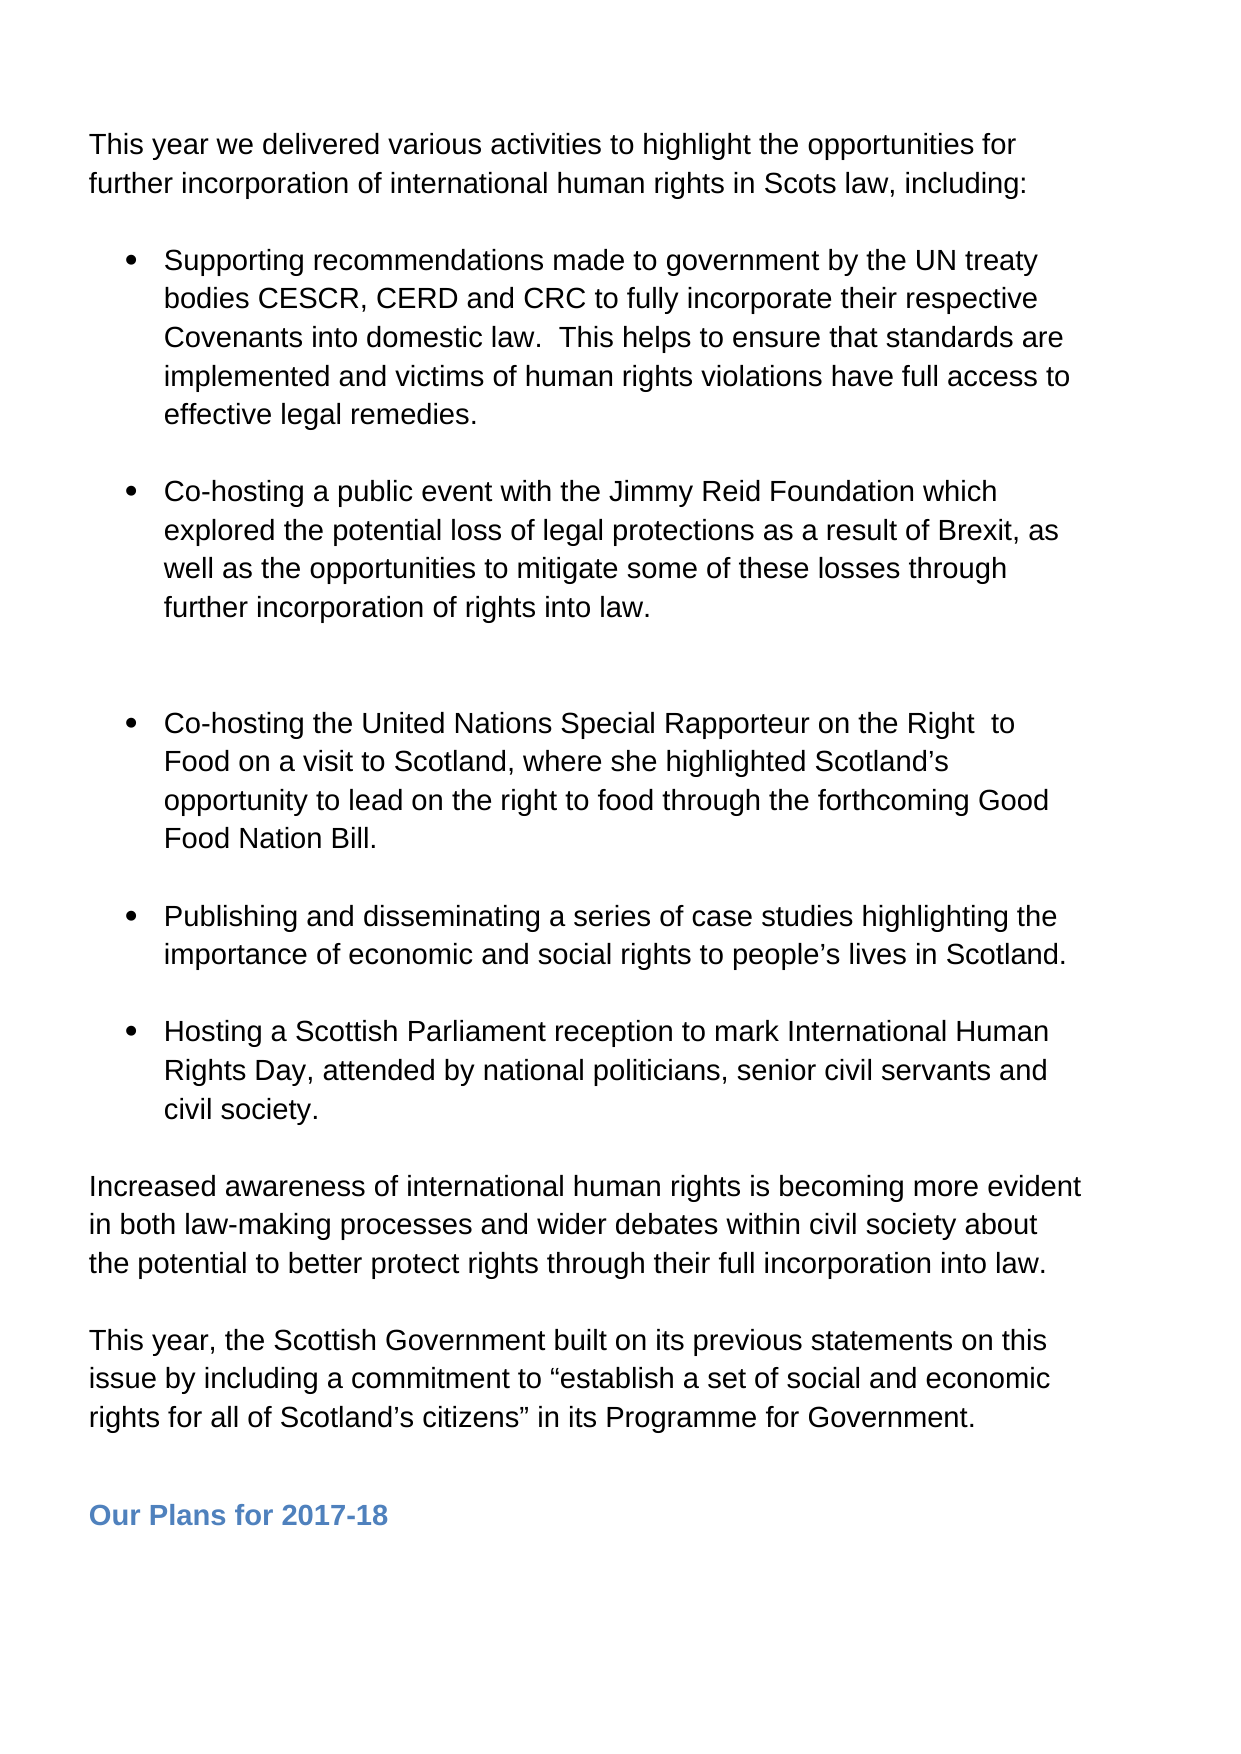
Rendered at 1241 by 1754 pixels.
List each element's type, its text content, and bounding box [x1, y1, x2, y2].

subtitle Our Plans for 2017-18 [89, 1498, 1090, 1532]
list Hosting a Scottish Parliament reception to mark International Human Rights Day, attended by national politicians, senior civil servants and civil society. [126, 1014, 1090, 1125]
list Publishing and disseminating a series of case studies highlighting the importance of economic and social rights to people’s lives in Scotland. [126, 899, 1090, 971]
text Increased awareness of international human rights is becoming more evident in both law-making processes and wider debates within civil society about the potential to better protect rights through their full incorporation into law. [89, 1169, 1090, 1279]
text This year we delivered various activities to highlight the opportunities for further incorporation of international human rights in Scots law, including: [89, 127, 1090, 199]
text This year, the Scottish Government built on its previous statements on this issue by including a commitment to “establish a set of social and economic rights for all of Scotland’s citizens” in its Programme for Government. [89, 1323, 1090, 1434]
list Co-hosting the United Nations Special Rapporteur on the Right to Food on a visit to Scotland, where she highlighted Scotland’s opportunity to lead on the right to food through the forthcoming Good Food Nation Bill. [126, 706, 1090, 855]
list Co-hosting a public event with the Jimmy Reid Foundation which explored the potential loss of legal protections as a result of Brexit, as well as the opportunities to mitigate some of these losses through further incorporation of rights into law. [126, 474, 1090, 624]
list Supporting recommendations made to government by the UN treaty bodies CESCR, CERD and CRC to fully incorporate their respective Covenants into domestic law. This helps to ensure that standards are implemented and victims of human rights violations have full access to effective legal remedies. [126, 243, 1090, 431]
